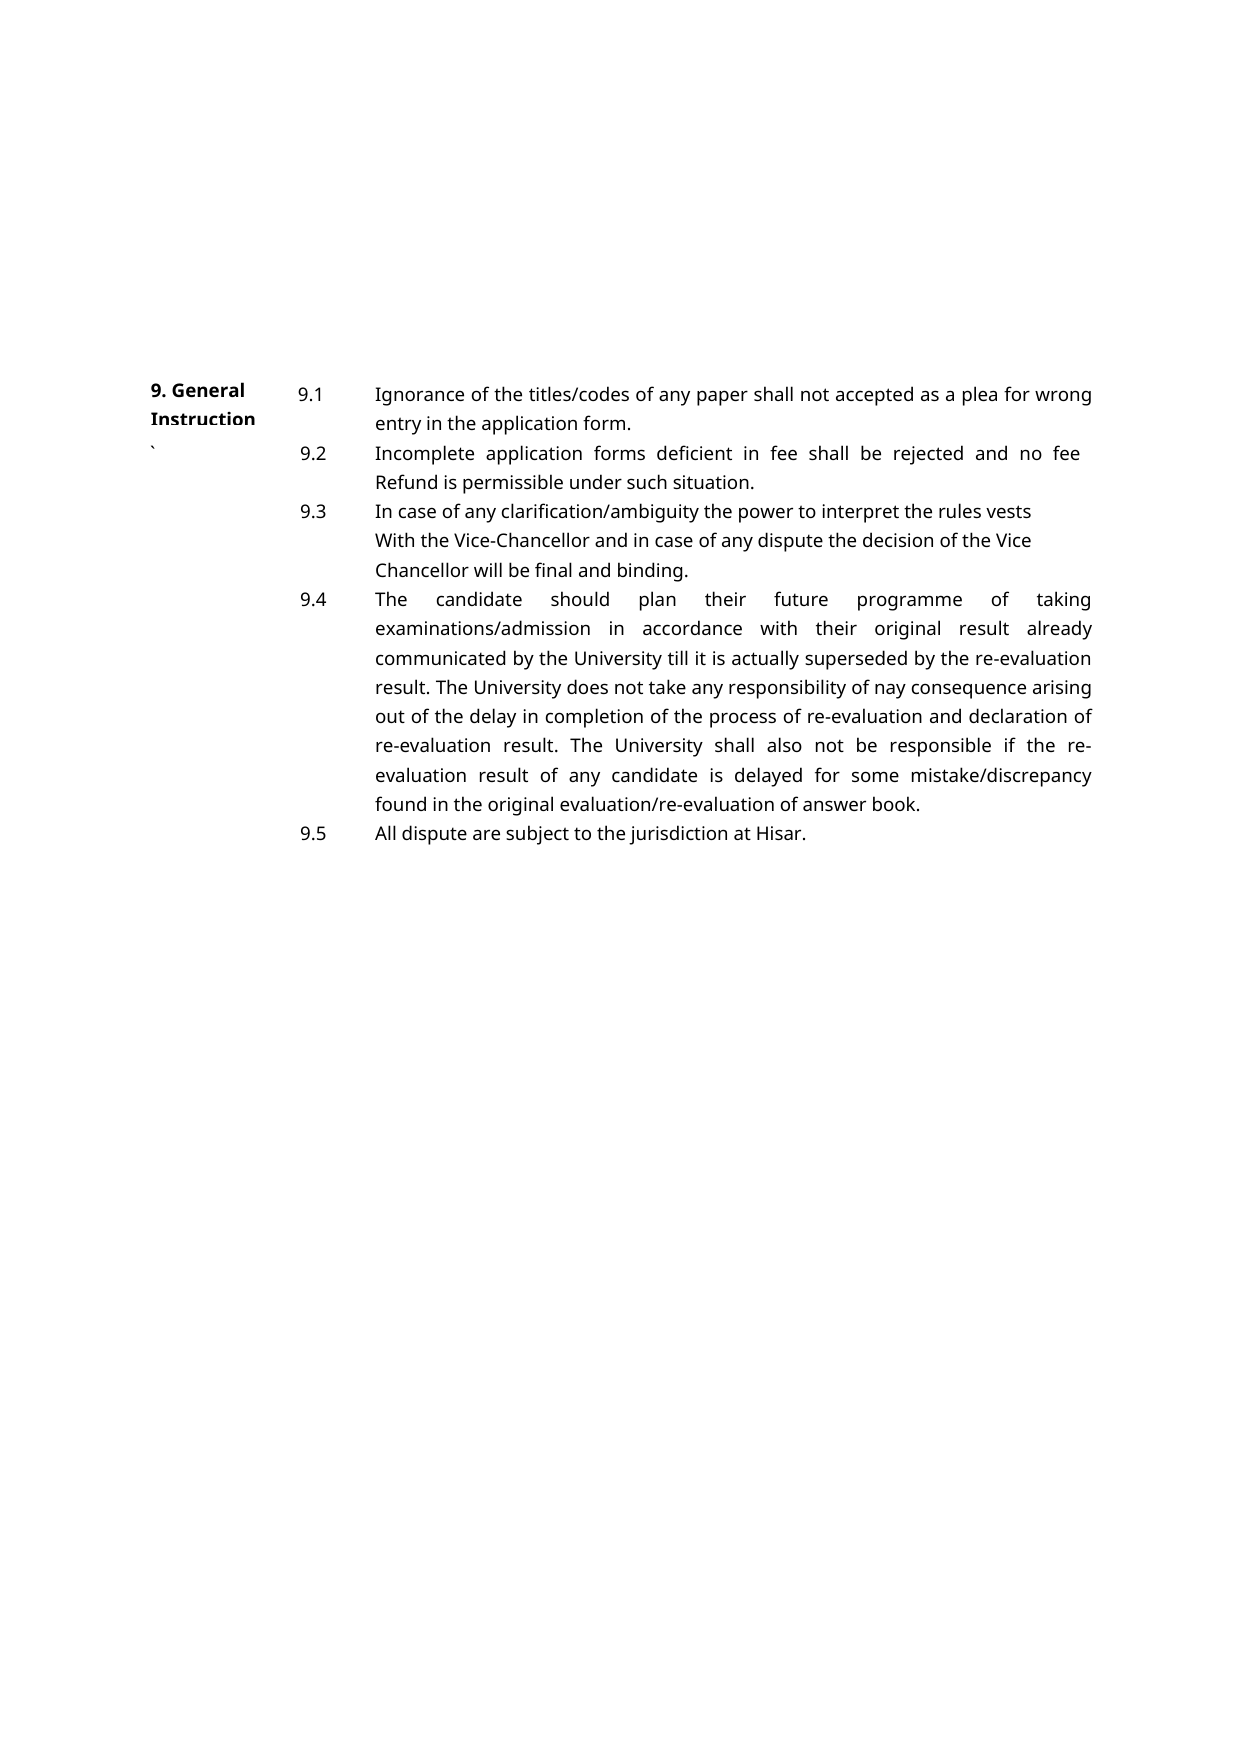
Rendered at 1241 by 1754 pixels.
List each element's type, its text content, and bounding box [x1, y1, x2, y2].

text 9.1 Ignorance of the titles/codes of any paper shall not accepted as a plea for wrong entry in the application form. [298, 381, 1093, 436]
text 9.4 The candidate should plan their future programme of taking examinations/admission in accordance with their original result already communicated by the University till it is actually superseded by the re-evaluation result. The University does not take any responsibility of nay consequence arising out of the delay in completion of the process of re-evaluation and declaration of re-evaluation result. The University shall also not be responsible if the re-evaluation result of any candidate is delayed for some mistake/discrepancy found in the original evaluation/re-evaluation of answer book. [300, 586, 1093, 817]
text ` 9.2 Incomplete application forms deficient in fee shall be rejected and no fee Refund is permissible under such situation. [150, 440, 1093, 495]
text 9.5 All dispute are subject to the jurisdiction at Hisar. [300, 820, 1093, 846]
text With the Vice-Chancellor and in case of any dispute the decision of the Vice [150, 528, 1093, 553]
text 9.3 In case of any clarification/ambiguity the power to interpret the rules vests [150, 498, 1093, 524]
text Chancellor will be final and binding. [150, 557, 1093, 582]
